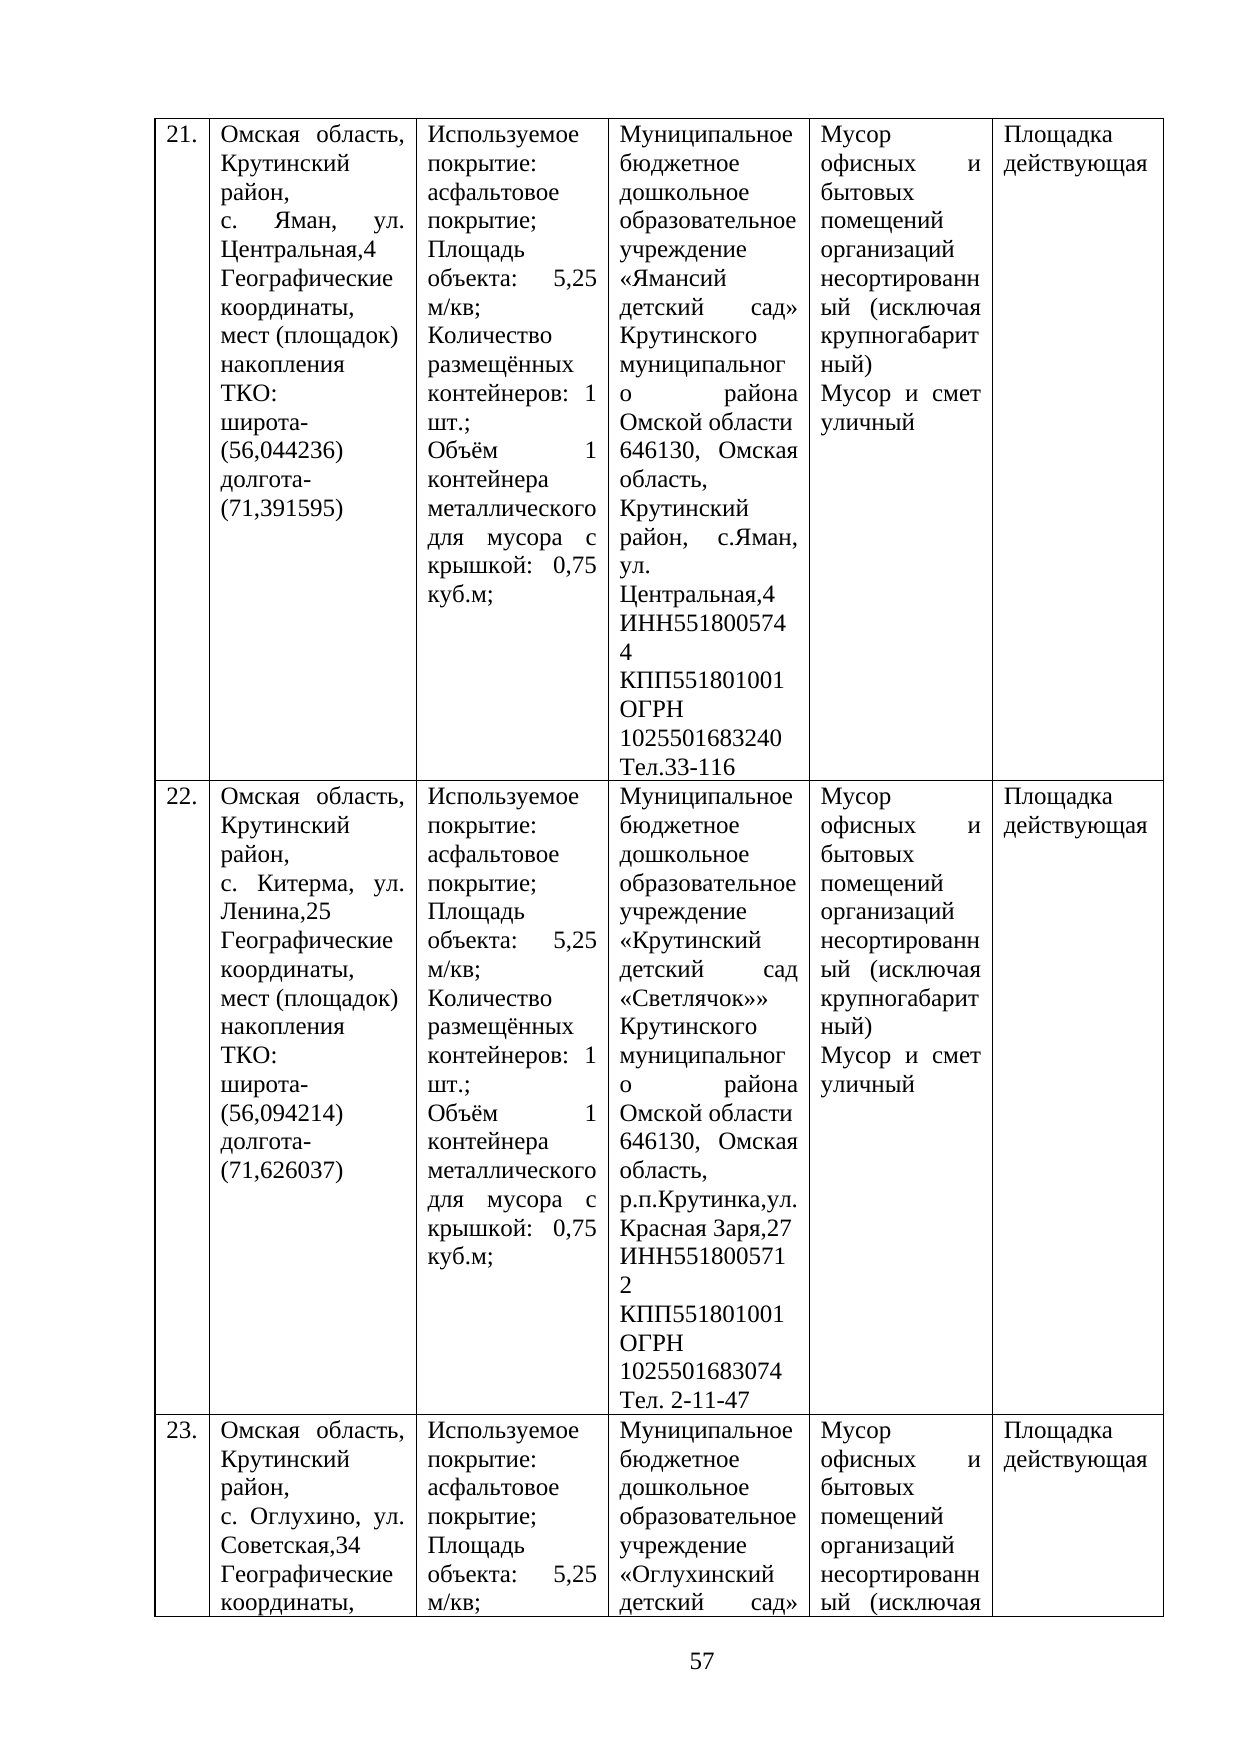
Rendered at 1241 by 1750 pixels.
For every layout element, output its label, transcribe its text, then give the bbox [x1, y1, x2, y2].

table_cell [993, 119, 1163, 780]
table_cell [993, 1415, 1163, 1616]
table_cell Муниципальное бюджетное дошкольное образовательное учреждение «Ямансий детский сад» Крутинского муниципального района Омской области 646130, Омская область, Крутинский район, с.Яман, ул. Центральная,4 ИНН5518005744 КПП551801001 ОГРН 1025501683240 Тел.33-116 [609, 119, 809, 780]
table_cell [156, 119, 209, 780]
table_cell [210, 1415, 416, 1616]
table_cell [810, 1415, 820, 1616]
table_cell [417, 1415, 608, 1616]
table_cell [810, 119, 992, 780]
table_cell Площадка действующая [993, 781, 1163, 1414]
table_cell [609, 1415, 809, 1616]
table_cell [156, 781, 209, 1414]
table_cell Мусор офисных и бытовых помещений организаций несортированный (исключая крупногабаритный) Мусор и смет уличный [810, 781, 992, 1414]
table_cell Омская область, Крутинский район, с. Яман, ул. Центральная,4 Географические координаты, мест (площадок) накопления ТКО: широта-(56,044236) долгота-(71,391595) [210, 119, 416, 780]
table_cell Омская область, Крутинский район, с. Китерма, ул. Ленина,25 Географические координаты, мест (площадок) накопления ТКО: широта-(56,094214) долгота-(71,626037) [210, 781, 416, 1414]
table_cell Муниципальное бюджетное дошкольное образовательное учреждение «Крутинский детский сад «Светлячок»» Крутинского муниципального района Омской области 646130, Омская область, р.п.Крутинка,ул. Красная Заря,27 ИНН5518005712 КПП551801001 ОГРН 1025501683074 Тел. 2-11-47 [609, 781, 809, 1414]
table_cell [156, 1415, 209, 1616]
